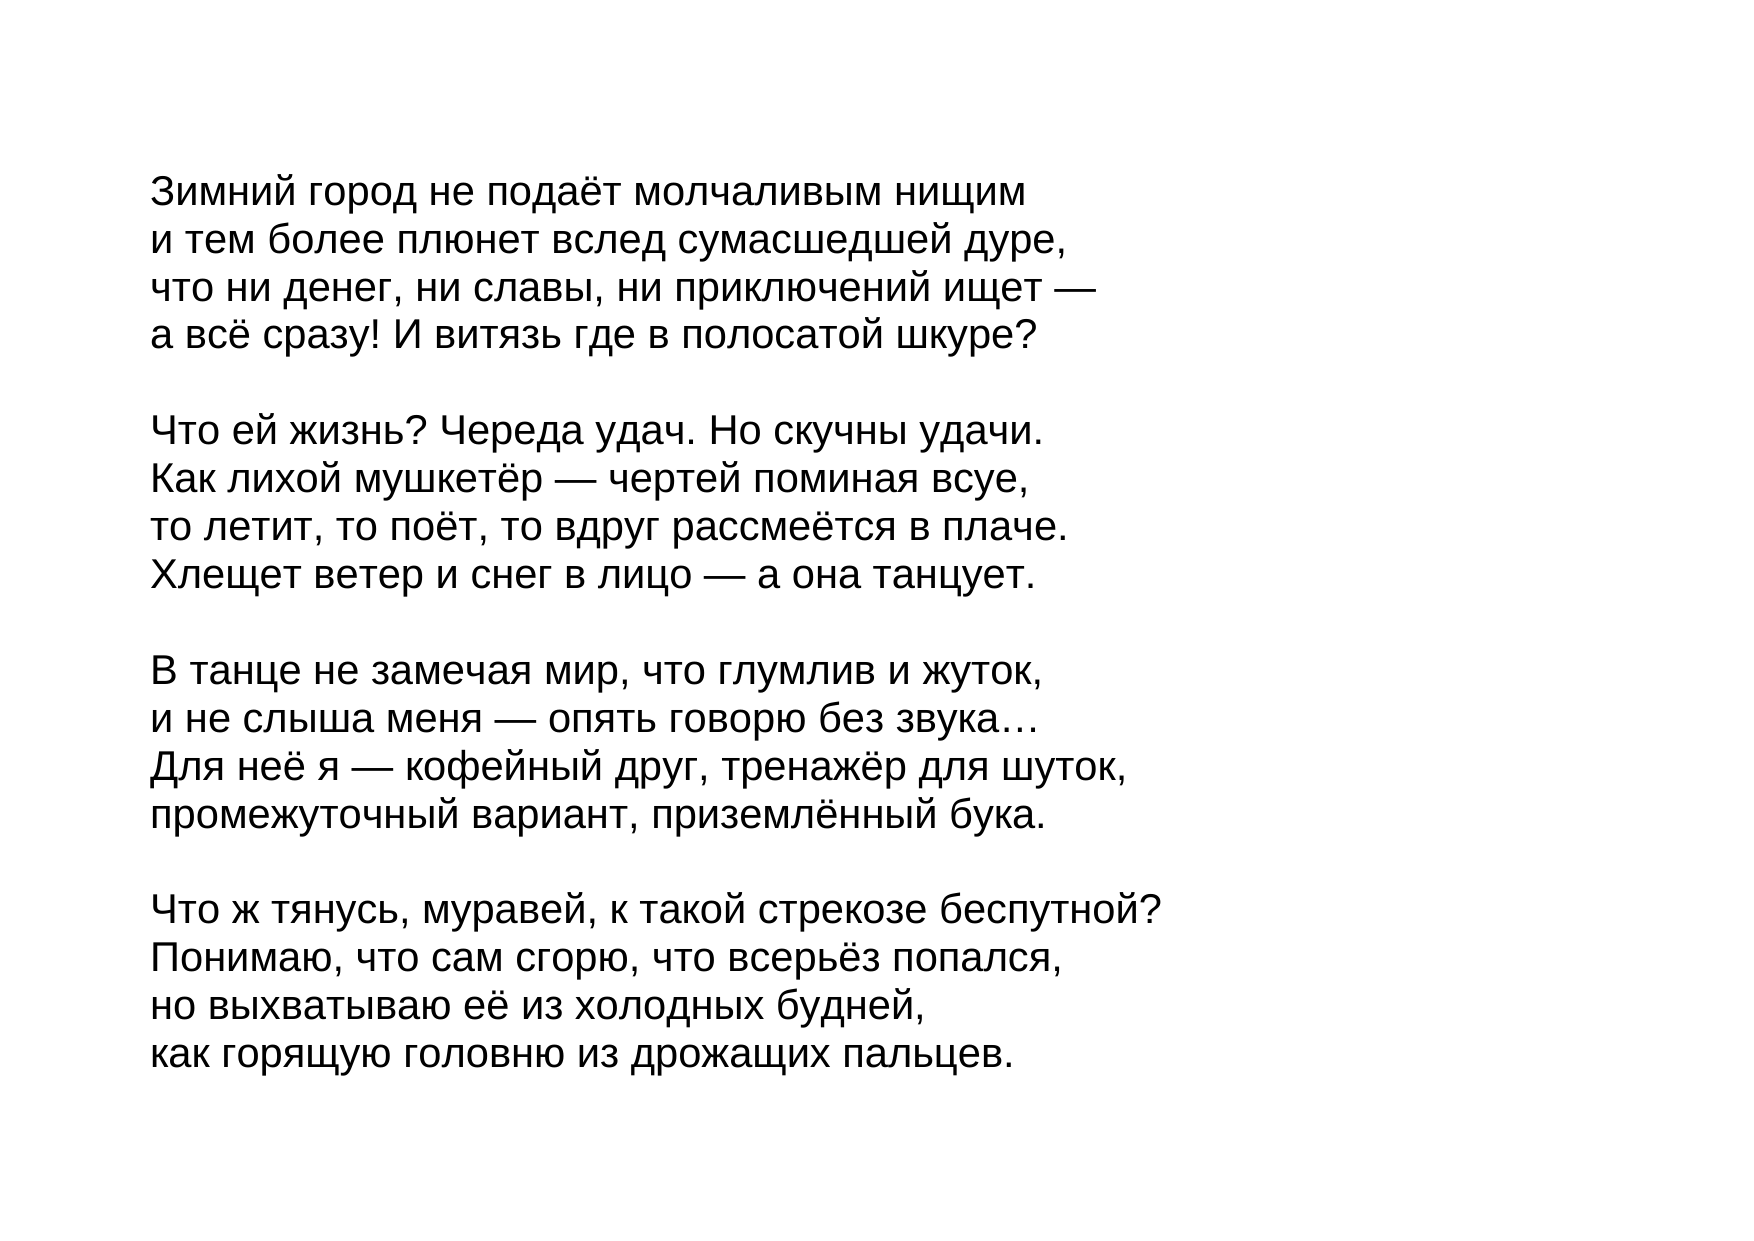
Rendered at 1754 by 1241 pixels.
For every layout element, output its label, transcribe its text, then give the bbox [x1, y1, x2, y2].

text а всё сразу! И витязь где в полосатой шкуре? [150, 310, 1604, 358]
text то летит, то поёт, то вдруг рассмеётся в плаче. [150, 501, 1604, 549]
text Хлещет ветер и снег в лицо — а она танцует. [150, 549, 1604, 597]
text промежуточный вариант, приземлённый бука. [150, 789, 1604, 837]
text что ни денег, ни славы, ни приключений ищет — [150, 262, 1604, 310]
text и не слыша меня — опять говорю без звука… [150, 693, 1604, 741]
text Как лихой мушкетёр — чертей поминая всуе, [150, 453, 1604, 501]
text и тем более плюнет вслед сумасшедшей дуре, [150, 214, 1604, 262]
text как горящую головню из дрожащих пальцев. [150, 1028, 1604, 1076]
text В танце не замечая мир, что глумлив и жуток, [150, 645, 1604, 693]
text Что ж тянусь, муравей, к такой стрекозе беспутной? [150, 885, 1604, 933]
text Что ей жизнь? Череда удач. Но скучны удачи. [150, 406, 1604, 453]
text Для неё я — кофейный друг, тренажёр для шуток, [150, 741, 1604, 789]
text Понимаю, что сам сгорю, что всерьёз попался, [150, 933, 1604, 981]
text но выхватываю её из холодных будней, [150, 981, 1604, 1028]
text Зимний город не подаёт молчаливым нищим [150, 166, 1604, 214]
